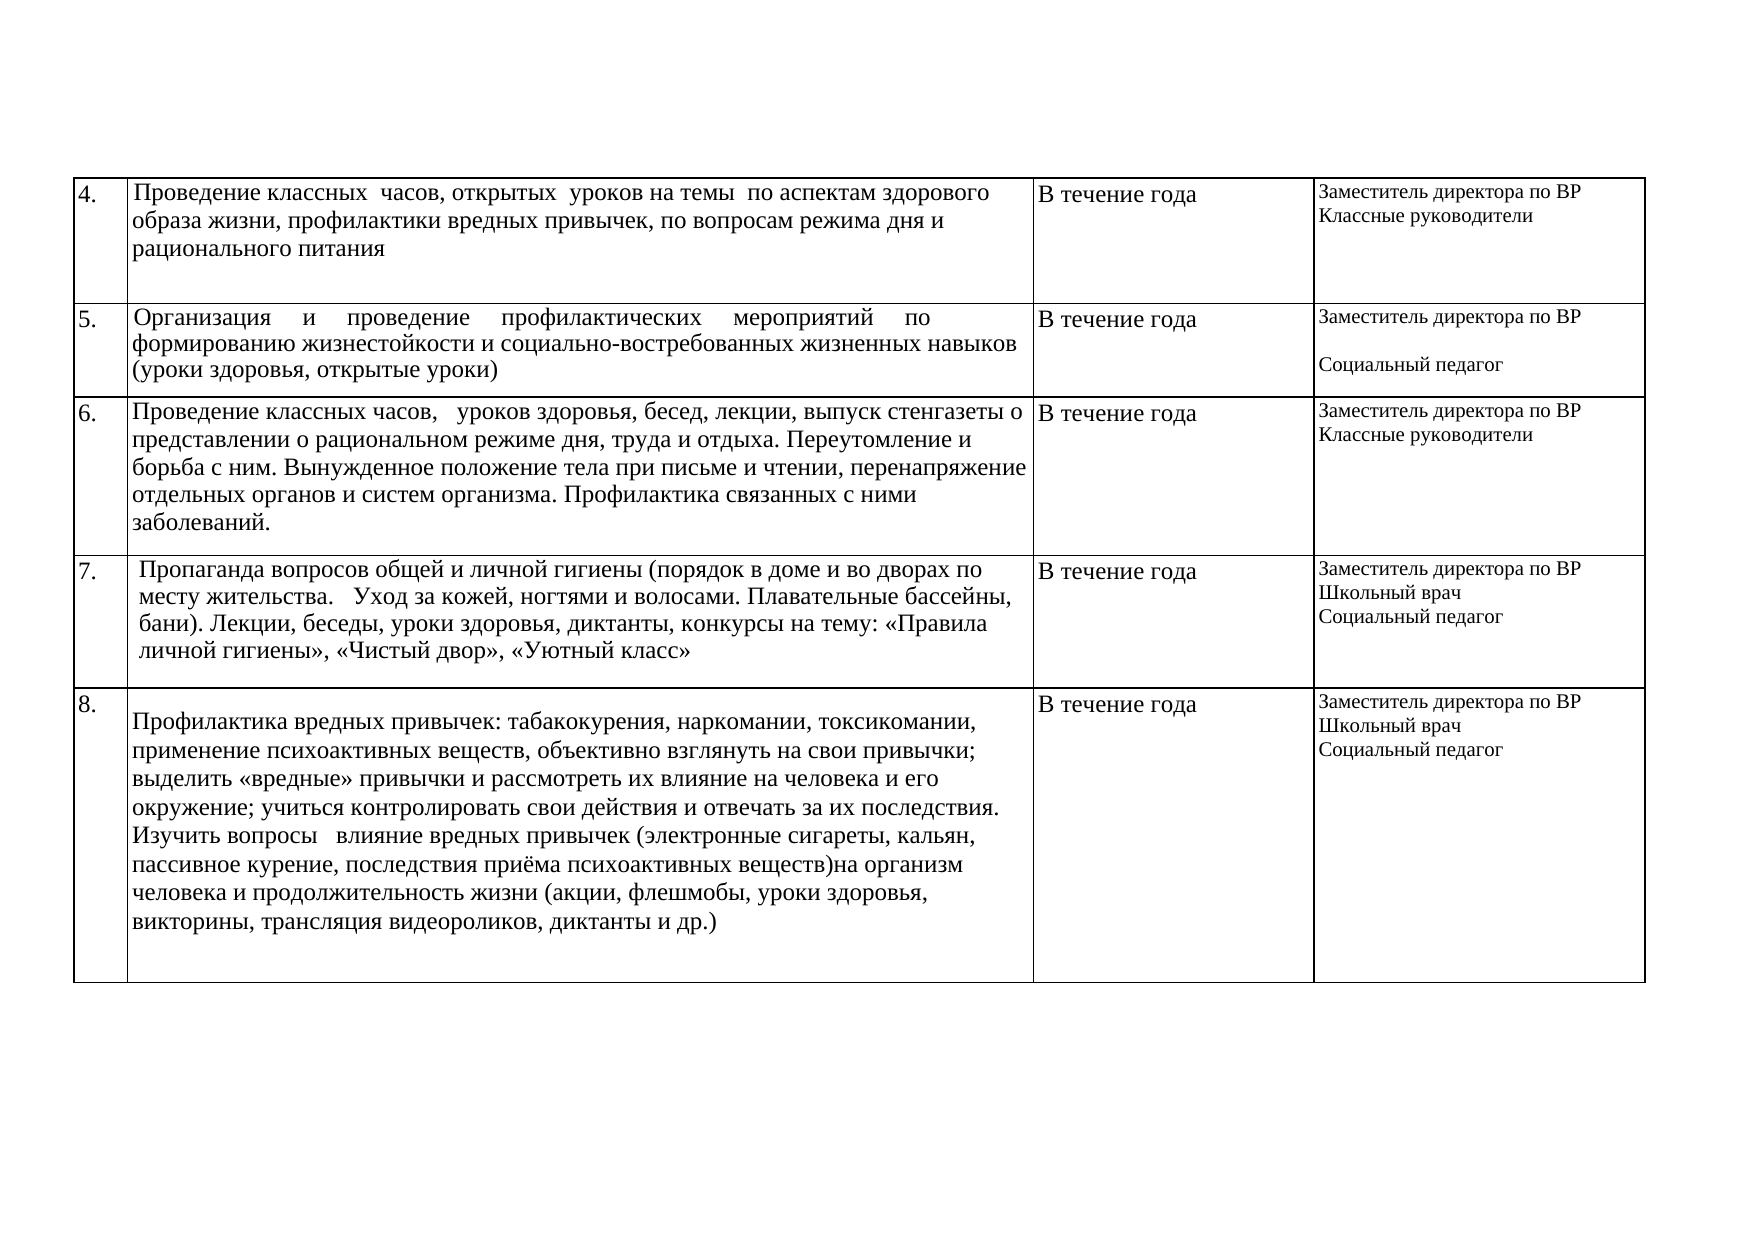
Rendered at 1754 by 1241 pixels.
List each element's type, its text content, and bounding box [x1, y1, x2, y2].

table_cell 7. [75, 556, 127, 687]
table_cell В течение года [1034, 179, 1313, 302]
table_cell В течение года [1034, 689, 1313, 982]
table_cell Заместитель директора по ВР Школьный врач Социальный педагог [1315, 556, 1644, 687]
table_cell Проведение классных часов, открытых уроков на темы по аспектам здорового образа жизни, профилактики вредных привычек, по вопросам режима дня и рационального питания [128, 179, 1033, 302]
table_cell Организация и проведение профилактических мероприятий по формированию жизнестойкости и социально-востребованных жизненных навыков (уроки здоровья, открытые уроки) [128, 304, 1033, 396]
table_cell 5. [75, 304, 127, 396]
table_cell Проведение классных часов, уроков здоровья, бесед, лекции, выпуск стенгазеты о представлении о рациональном режиме дня, труда и отдыха. Переутомление и борьба с ним. Вынужденное положение тела при письме и чтении, перенапряжение отдельных органов и систем организма. Профилактика связанных с ними заболеваний. [128, 398, 1033, 554]
table_cell 4. [75, 179, 127, 302]
table_cell 8. [75, 689, 127, 982]
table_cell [1315, 689, 1644, 982]
table_cell Профилактика вредных привычек: табакокурения, наркомании, токсикомании, применение психоактивных веществ, объективно взглянуть на свои привычки; выделить «вредные» привычки и рассмотреть их влияние на человека и его окружение; учиться контролировать свои действия и отвечать за их последствия. Изучить вопросы влияние вредных привычек (электронные сигареты, кальян, пассивное курение, последствия приёма психоактивных веществ)на организм человека и продолжительность жизни (акции, флешмобы, уроки здоровья, викторины, трансляция видеороликов, диктанты и др.) Пропаганда основ оптимального двигательного режима и закаливания -понятие о гиподинамии и гипокинезии, и их влияние на здоровье. Принципы и методы закаливания: водные процедуры, воздушные и солнечные ванны. С этой целью проведение соревнований, соревнования «Малые олимпийские игры», «День туриста», спортивно-оздоровительные фестивали. Внедрение в образовательный процесс общедоступных малых [128, 689, 1033, 982]
table_cell В течение года [1034, 398, 1313, 554]
table_cell Заместитель директора по ВР Классные руководители [1315, 179, 1644, 302]
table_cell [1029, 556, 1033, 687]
table_cell В течение года [1034, 556, 1313, 687]
table_cell В течение года [1034, 304, 1313, 396]
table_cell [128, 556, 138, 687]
table_cell Заместитель директора по ВР Социальный педагог [1315, 304, 1644, 396]
table_cell Заместитель директора по ВР Классные руководители [1315, 398, 1644, 554]
table_cell 6. [75, 398, 127, 554]
